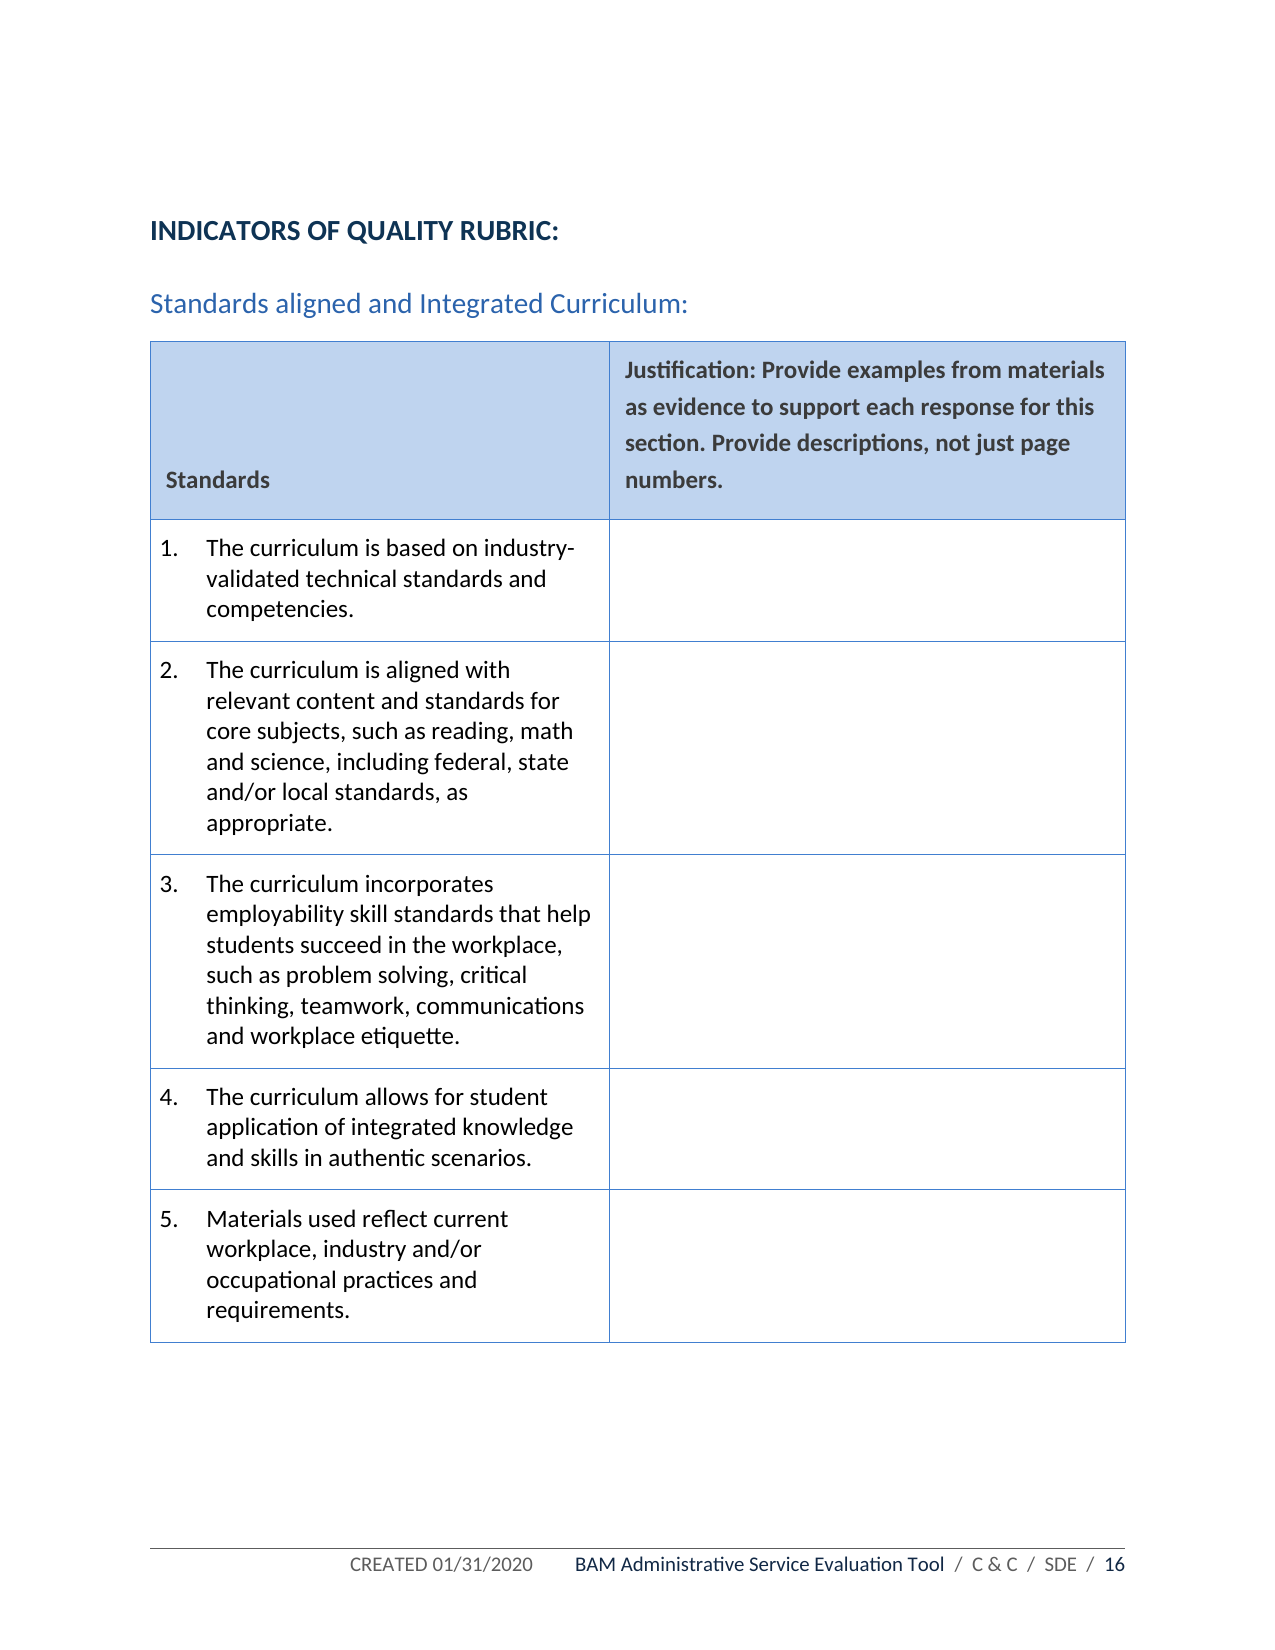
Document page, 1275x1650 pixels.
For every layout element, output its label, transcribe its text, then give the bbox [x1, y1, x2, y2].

table_cell [610, 642, 1125, 854]
text Standards aligned and Integrated Curriculum: [150, 286, 1125, 321]
table_cell The curriculum allows for student application of integrated knowledge and skills in authentic scenarios. [151, 1069, 609, 1189]
table_cell [610, 1069, 1125, 1189]
subtitle Indicators of quality Rubric: [150, 212, 1125, 248]
table_cell The curriculum incorporates employability skill standards that help students succeed in the workplace, such as problem solving, critical thinking, teamwork, communications and workplace etiquette. [151, 855, 609, 1067]
table_cell The curriculum is aligned with relevant content and standards for core subjects, such as reading, math and science, including federal, state and/or local standards, as appropriate. [151, 642, 609, 854]
table_cell [610, 855, 1125, 1067]
table_cell [610, 520, 1125, 641]
table_header Standards [151, 342, 609, 519]
table_cell The curriculum is based on industry-validated technical standards and competencies. [151, 520, 609, 641]
table_cell Materials used reflect current workplace, industry and/or occupational practices and requirements. [151, 1190, 609, 1342]
table_header Justification: Provide examples from materials as evidence to support each response for this section. Provide descriptions, not just page numbers. [610, 342, 1125, 519]
table_cell [610, 1190, 1125, 1342]
